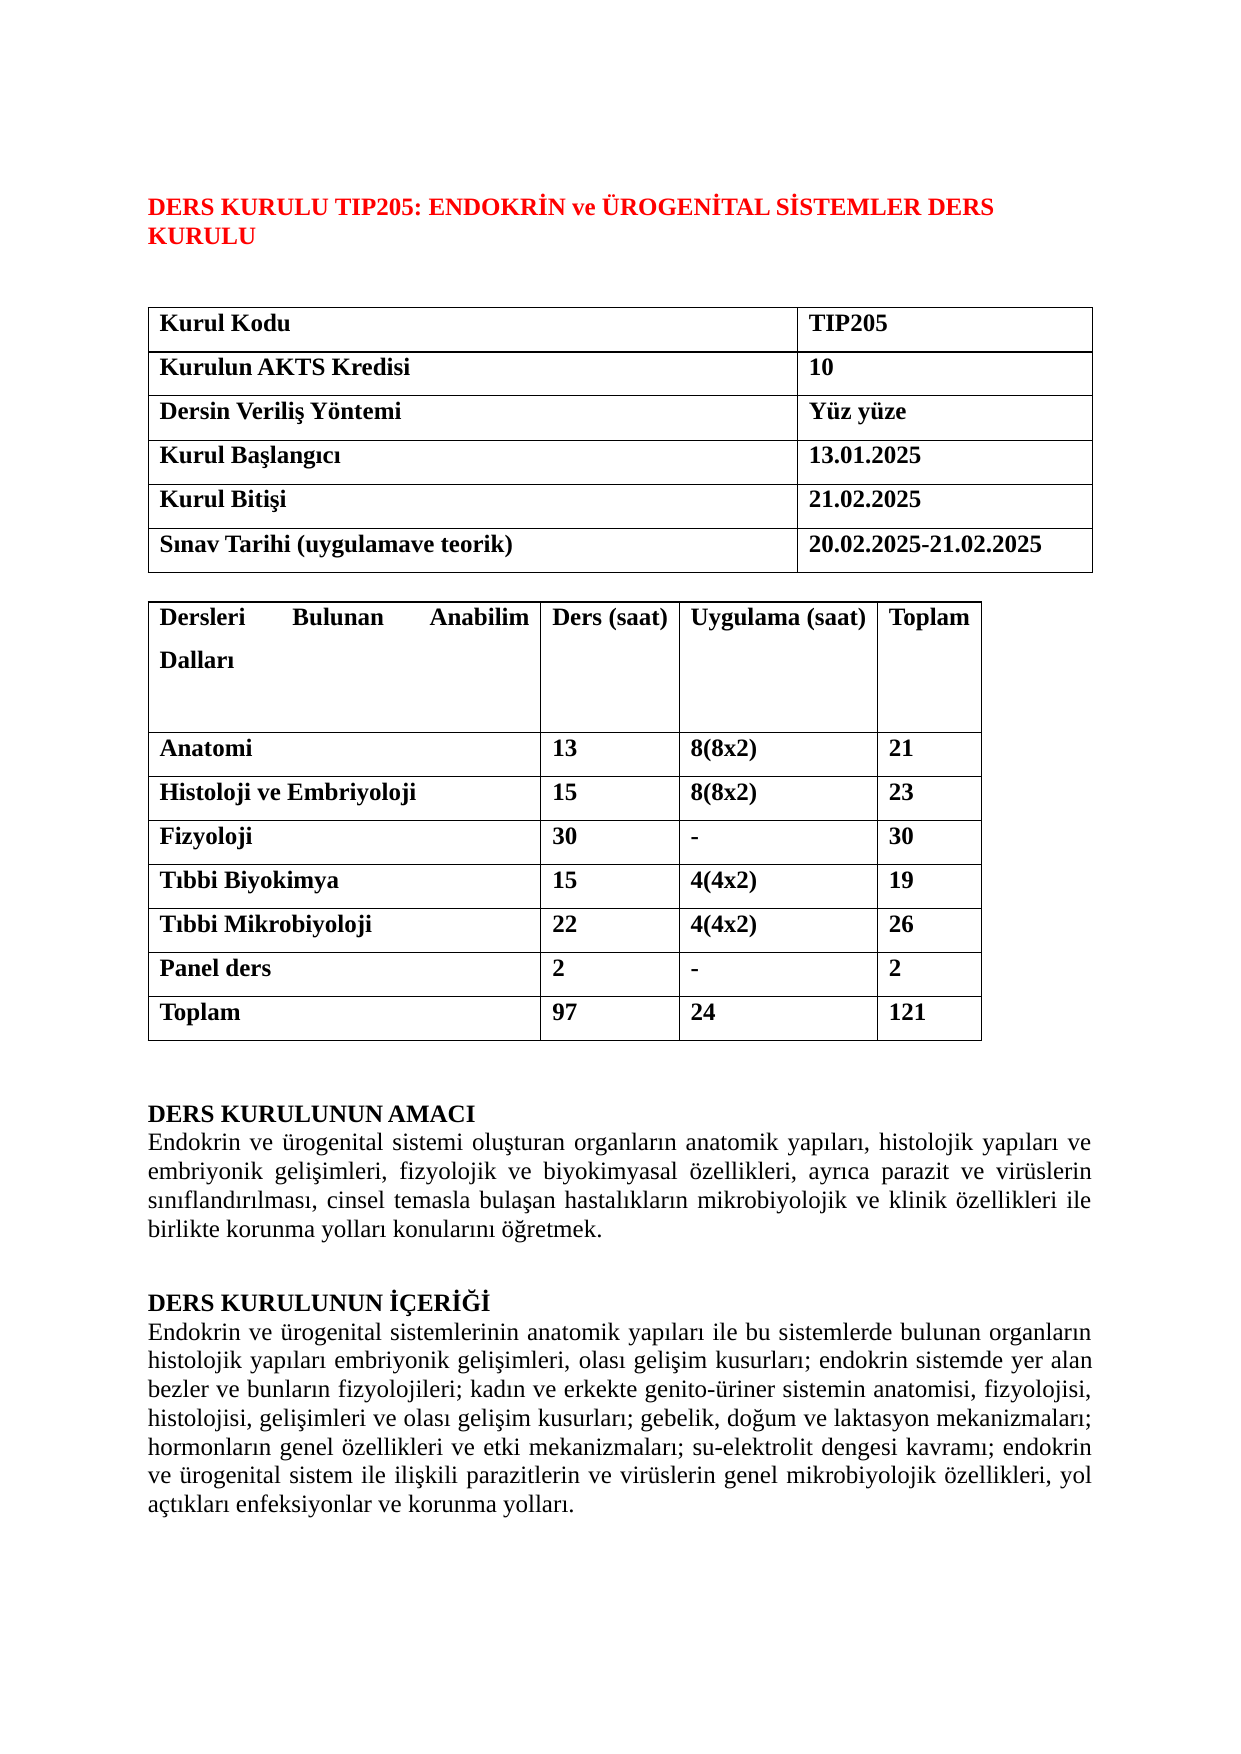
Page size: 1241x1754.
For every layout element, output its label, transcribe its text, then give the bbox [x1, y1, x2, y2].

table_cell 13.01.2025 [798, 441, 1092, 483]
table_header Toplam [878, 603, 981, 732]
table_cell Dersin Veriliş Yöntemi [149, 396, 797, 439]
table_cell 15 [541, 865, 679, 908]
table_cell 23 [878, 777, 981, 820]
table_cell 21.02.2025 [798, 485, 1092, 528]
table_header Dersleri Bulunan Anabilim Dalları [149, 603, 540, 732]
table_cell 10 [798, 353, 1092, 395]
table_cell 26 [878, 909, 981, 952]
table_cell Sınav Tarihi (uygulamave teorik) [149, 529, 797, 572]
table_cell Toplam [149, 997, 540, 1040]
table_cell - [680, 821, 877, 864]
table_header Kurul Kodu [149, 308, 797, 351]
table_cell 30 [541, 821, 679, 864]
table_cell 20.02.2025-21.02.2025 [798, 529, 1092, 572]
table_cell Tıbbi Mikrobiyoloji [149, 909, 540, 952]
table_cell 24 [680, 997, 877, 1040]
table_cell 19 [878, 865, 981, 908]
table_cell Panel ders [149, 953, 540, 996]
table_cell 13 [541, 733, 679, 776]
table_header Uygulama (saat) [680, 603, 877, 732]
text DERS KURULUNUN AMACI [148, 1099, 1093, 1127]
table_cell 121 [878, 997, 981, 1040]
table_cell Kurul Başlangıcı [149, 441, 797, 483]
table_cell - [680, 953, 877, 996]
table_cell 4(4x2) [680, 865, 877, 908]
text Endokrin ve ürogenital sistemlerinin anatomik yapıları ile bu sistemlerde bulunan organların histolojik yapıları embriyonik gelişimleri, olası gelişim kusurları; endokrin sistemde yer alan bezler ve bunların fizyolojileri; kadın ve erkekte genito-üriner sistemin anatomisi, fizyolojisi, histolojisi, gelişimleri ve olası gelişim kusurları; gebelik, doğum ve laktasyon mekanizmaları; hormonların genel özellikleri ve etki mekanizmaları; su-elektrolit dengesi kavramı; endokrin ve ürogenital sistem ile ilişkili parazitlerin ve virüslerin genel mikrobiyolojik özellikleri, yol açtıkları enfeksiyonlar ve korunma yolları. [148, 1317, 1093, 1518]
table_cell Kurul Bitişi [149, 485, 797, 528]
table_cell 30 [878, 821, 981, 864]
table_cell 4(4x2) [680, 909, 877, 952]
table_cell 22 [541, 909, 679, 952]
table_cell 8(8x2) [680, 777, 877, 820]
text DERS KURULUNUN İÇERİĞİ [148, 1288, 1093, 1317]
table_cell Histoloji ve Embriyoloji [149, 777, 540, 820]
table_cell Yüz yüze [798, 396, 1092, 439]
table_cell Kurulun AKTS Kredisi [149, 353, 797, 395]
table_cell Fizyoloji [149, 821, 540, 864]
table_cell Anatomi [149, 733, 540, 776]
table_cell 97 [541, 997, 679, 1040]
table_cell 15 [541, 777, 679, 820]
table_cell Tıbbi Biyokimya [149, 865, 540, 908]
table_header TIP205 [798, 308, 1092, 351]
table_cell 21 [878, 733, 981, 776]
table_header Ders (saat) [541, 603, 679, 732]
table_cell 2 [541, 953, 679, 996]
list Endokrin ve ürogenital sistemi oluşturan organların anatomik yapıları, histolojik yapıları ve embriyonik gelişimleri, fizyolojik ve biyokimyasal özellikleri, ayrıca parazit ve virüslerin sınıflandırılması, cinsel temasla bulaşan hastalıkların mikrobiyolojik ve klinik özellikleri ile birlikte korunma yolları konularını öğretmek. [148, 1127, 1093, 1242]
table_cell 2 [878, 953, 981, 996]
text DERS KURULU TIP205: ENDOKRİN ve ÜROGENİTAL SİSTEMLER DERS KURULU [148, 192, 1093, 250]
table_cell 8(8x2) [680, 733, 877, 776]
